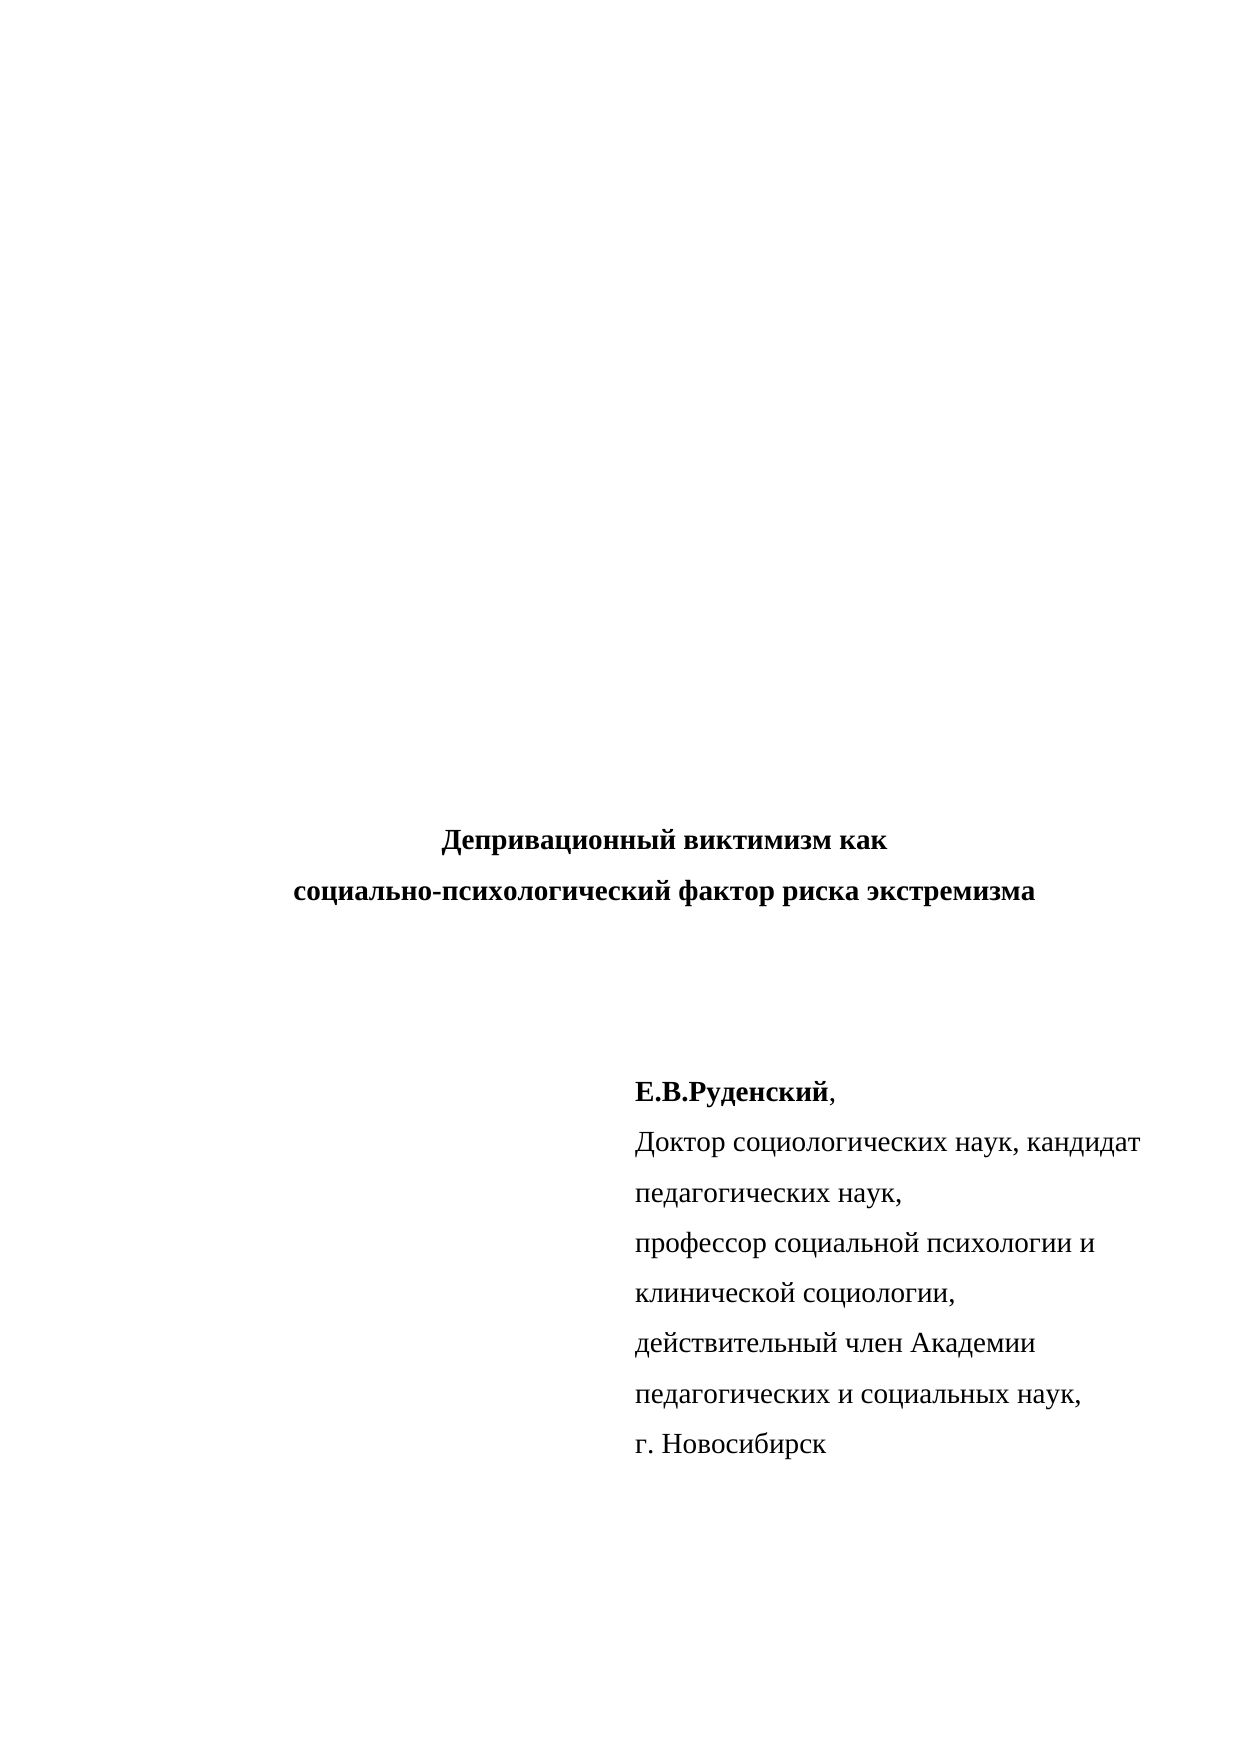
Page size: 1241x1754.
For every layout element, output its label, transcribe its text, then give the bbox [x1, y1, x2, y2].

text действительный член Академии педагогических и социальных наук, [635, 1326, 1152, 1409]
text г. Новосибирск [635, 1426, 1152, 1460]
text Е.В.Руденский, [635, 1074, 1152, 1108]
text социально-психологический фактор риска экстремизма [177, 873, 1152, 906]
text профессор социальной психологии и клинической социологии, [635, 1225, 1152, 1309]
text Депривационный виктимизм как [177, 822, 1152, 856]
text Доктор социологических наук, кандидат педагогических наук, [635, 1124, 1152, 1208]
